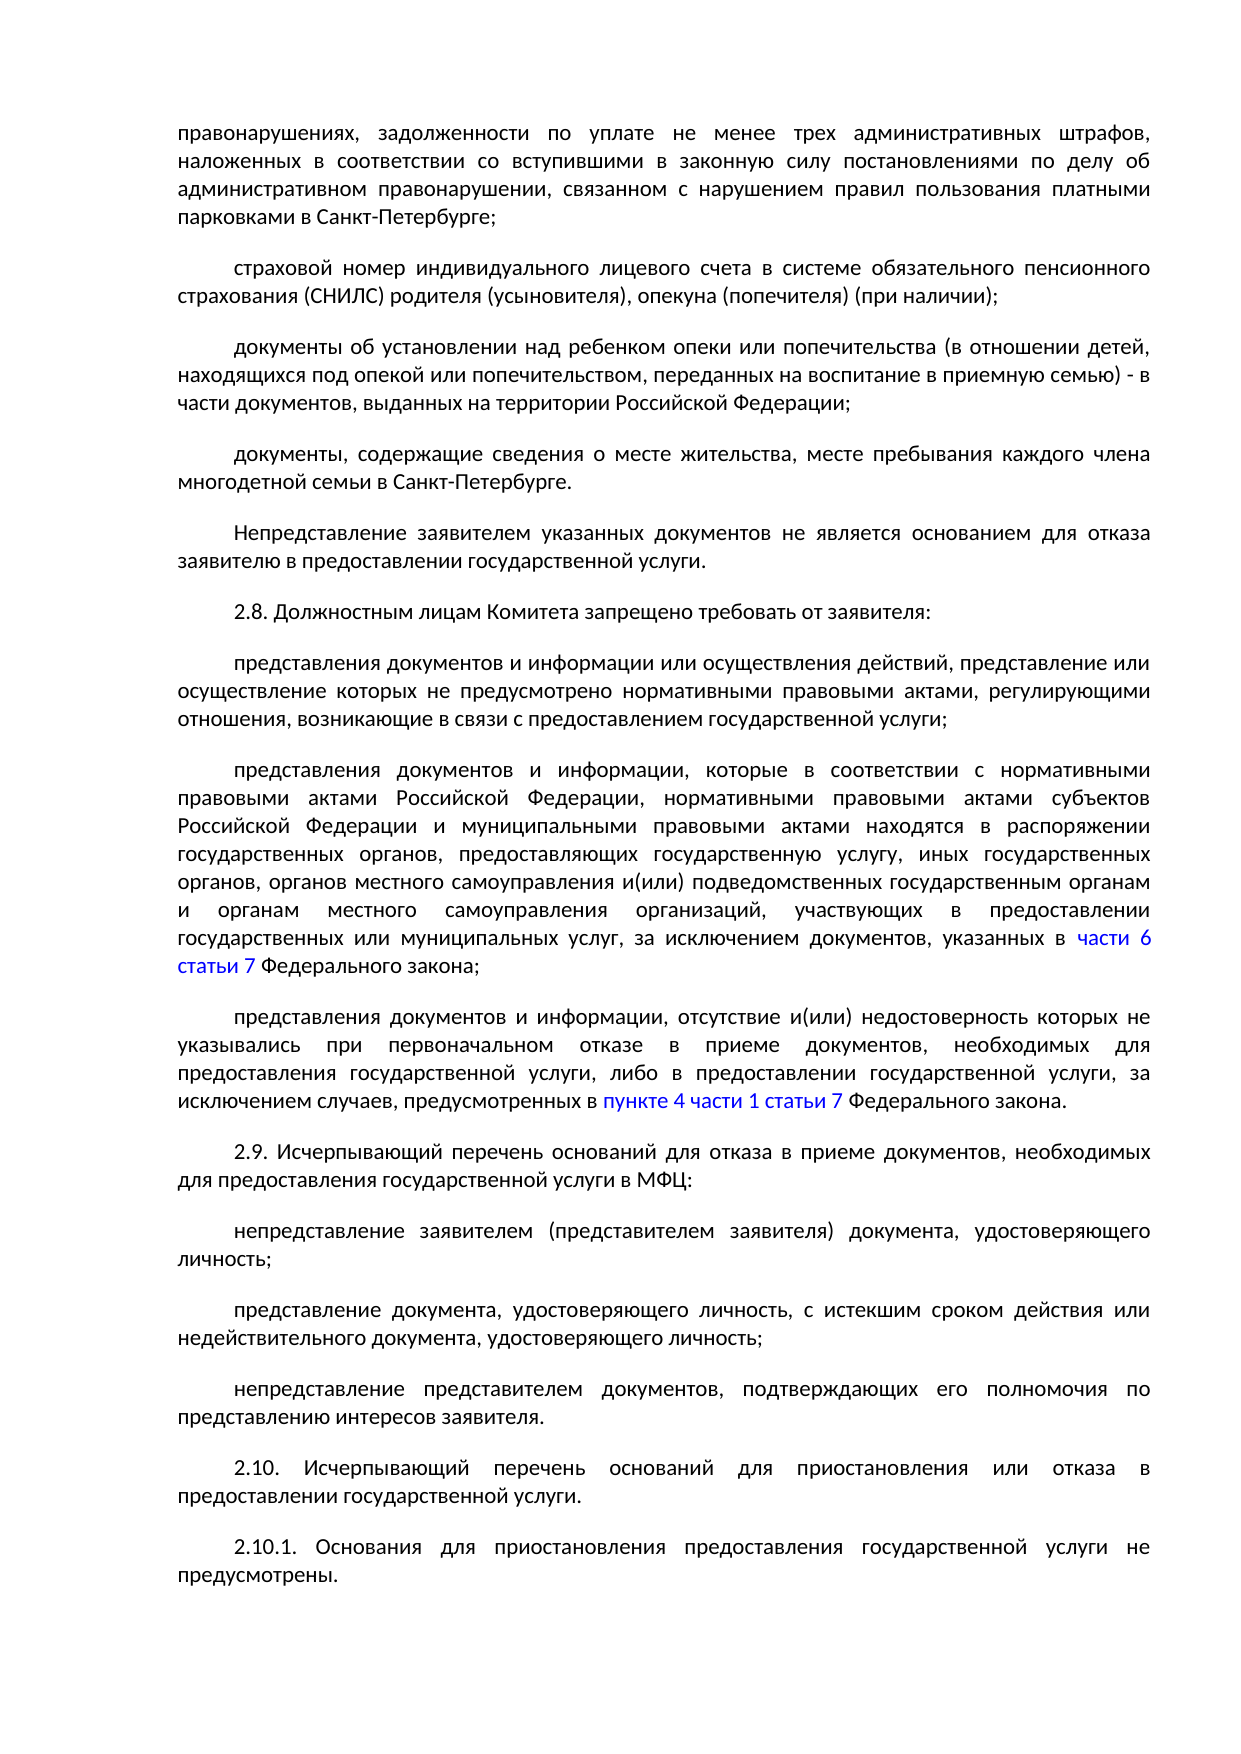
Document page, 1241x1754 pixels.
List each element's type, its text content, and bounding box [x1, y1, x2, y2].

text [177, 118, 1152, 230]
text непредставление представителем документов, подтверждающих его полномочия по представлению интересов заявителя. [177, 1374, 1152, 1430]
text 2.10. Исчерпывающий перечень оснований для приостановления или отказа в предоставлении государственной услуги. [177, 1453, 1152, 1509]
text непредставление заявителем (представителем заявителя) документа, удостоверяющего личность; [177, 1216, 1152, 1272]
text документы, содержащие сведения о месте жительства, месте пребывания каждого члена многодетной семьи в Санкт-Петербурге. [177, 439, 1152, 495]
text 2.9. Исчерпывающий перечень оснований для отказа в приеме документов, необходимых для предоставления государственной услуги в МФЦ: [177, 1137, 1152, 1193]
text 2.8. Должностным лицам Комитета запрещено требовать от заявителя: [177, 597, 1152, 625]
text представления документов и информации, отсутствие и(или) недостоверность которых не указывались при первоначальном отказе в приеме документов, необходимых для предоставления государственной услуги, либо в предоставлении государственной услуги, за исключением случаев, предусмотренных в пункте 4 части 1 статьи 7 Федерального закона. [177, 1002, 1152, 1114]
text 2.10.1. Основания для приостановления предоставления государственной услуги не предусмотрены. [177, 1532, 1152, 1588]
text представление документа, удостоверяющего личность, с истекшим сроком действия или недействительного документа, удостоверяющего личность; [177, 1295, 1152, 1351]
text представления документов и информации, которые в соответствии с нормативными правовыми актами Российской Федерации, нормативными правовыми актами субъектов Российской Федерации и муниципальными правовыми актами находятся в распоряжении государственных органов, предоставляющих государственную услугу, иных государственных органов, органов местного самоуправления и(или) подведомственных государственным органам и органам местного самоуправления организаций, участвующих в предоставлении государственных или муниципальных услуг, за исключением документов, указанных в части 6 статьи 7 Федерального закона; [177, 755, 1152, 979]
text представления документов и информации или осуществления действий, представление или осуществление которых не предусмотрено нормативными правовыми актами, регулирующими отношения, возникающие в связи с предоставлением государственной услуги; [177, 648, 1152, 732]
text страховой номер индивидуального лицевого счета в системе обязательного пенсионного страхования (СНИЛС) родителя (усыновителя), опекуна (попечителя) (при наличии); [177, 253, 1152, 309]
text Непредставление заявителем указанных документов не является основанием для отказа заявителю в предоставлении государственной услуги. [177, 518, 1152, 574]
text документы об установлении над ребенком опеки или попечительства (в отношении детей, находящихся под опекой или попечительством, переданных на воспитание в приемную семью) - в части документов, выданных на территории Российской Федерации; [177, 332, 1152, 416]
